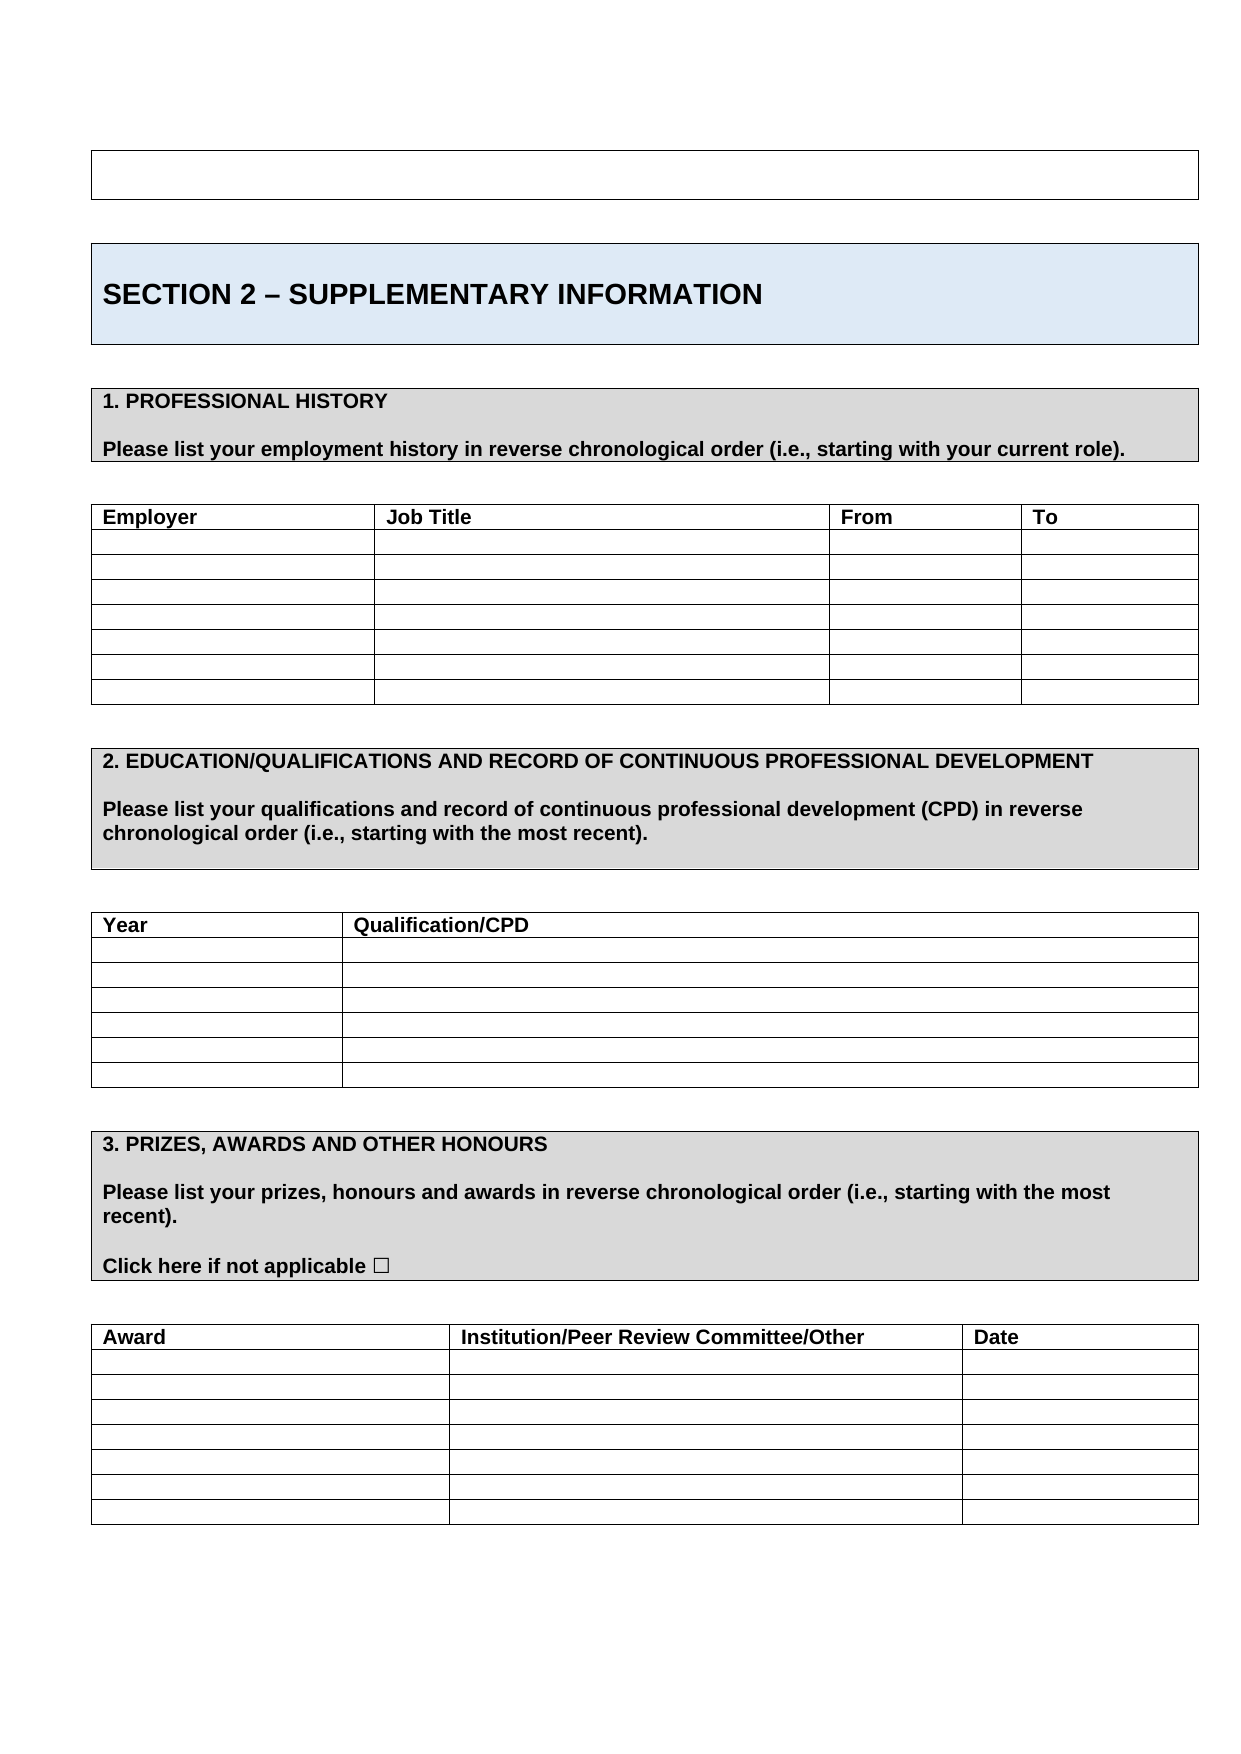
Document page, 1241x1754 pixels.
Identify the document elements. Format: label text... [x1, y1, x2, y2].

table_cell [92, 1400, 449, 1423]
table_cell [92, 605, 374, 629]
table_cell [375, 605, 829, 629]
table_cell [450, 1475, 962, 1498]
table_cell [343, 988, 1198, 1012]
table_header 2. EDUCATION/QUALIFICATIONS AND RECORD OF CONTINUOUS PROFESSIONAL DEVELOPMENT Please list your qualifications and record of continuous professional development (CPD) in reverse chronological order (i.e., starting with the most recent). [92, 749, 1198, 868]
table_cell [830, 530, 1021, 554]
table_cell [830, 605, 1021, 629]
table_cell [92, 1375, 449, 1398]
table_header Job Title [375, 505, 829, 529]
table_header From [830, 505, 1021, 529]
table_cell [92, 963, 342, 987]
table_header 3. PRIZES, AWARDS AND OTHER HONOURS Please list your prizes, honours and awards in reverse chronological order (i.e., starting with the most recent). Click here if not applicable [92, 1132, 1198, 1280]
table_cell [830, 680, 1021, 704]
table_cell [92, 1350, 449, 1373]
table_cell [963, 1500, 1198, 1523]
table_cell [963, 1450, 1198, 1473]
table_cell [375, 580, 829, 604]
table_cell [92, 938, 342, 962]
table_cell [375, 630, 829, 654]
table_cell [1022, 555, 1198, 579]
table_cell [375, 530, 829, 554]
table_cell [963, 1350, 1198, 1373]
table_header Date [963, 1325, 1198, 1348]
table_cell [375, 555, 829, 579]
table_cell [963, 1375, 1198, 1398]
table_cell [92, 1450, 449, 1473]
table_cell [92, 988, 342, 1012]
table_cell [92, 151, 1198, 199]
table_cell [375, 680, 829, 704]
table_cell [1022, 630, 1198, 654]
table_header 1. PROFESSIONAL HISTORY Please list your employment history in reverse chronological order (i.e., starting with your current role). [92, 389, 1198, 461]
table_cell [92, 1038, 342, 1062]
table_cell [92, 680, 374, 704]
table_cell [830, 555, 1021, 579]
table_cell [450, 1500, 962, 1523]
table_cell [92, 530, 374, 554]
table_cell [830, 630, 1021, 654]
table_cell [450, 1400, 962, 1423]
table_cell [92, 555, 374, 579]
table_cell [343, 963, 1198, 987]
table_cell [830, 655, 1021, 679]
table_cell [343, 938, 1198, 962]
table_cell [1022, 680, 1198, 704]
table_cell [92, 1425, 449, 1448]
table_cell [92, 1475, 449, 1498]
table_cell [450, 1375, 962, 1398]
table_cell [963, 1400, 1198, 1423]
table_cell [92, 1013, 342, 1037]
table_header Qualification/CPD [343, 913, 1198, 937]
table_cell [92, 1063, 342, 1087]
table_cell [343, 1013, 1198, 1037]
table_cell [1022, 530, 1198, 554]
table_cell [92, 580, 374, 604]
table_cell [343, 1063, 1198, 1087]
table_header Institution/Peer Review Committee/Other [450, 1325, 962, 1348]
table_header SECTION 2 – SUPPLEMENTARY INFORMATION [92, 244, 1198, 344]
table_cell [450, 1350, 962, 1373]
table_cell [343, 1038, 1198, 1062]
table_cell [1022, 605, 1198, 629]
table_cell [450, 1450, 962, 1473]
table_header Award [92, 1325, 449, 1348]
table_cell [92, 655, 374, 679]
table_cell [92, 630, 374, 654]
table_cell [375, 655, 829, 679]
table_cell [92, 1500, 449, 1523]
table_header Employer [92, 505, 374, 529]
table_cell [1022, 580, 1198, 604]
table_cell [963, 1475, 1198, 1498]
table_cell [830, 580, 1021, 604]
table_cell [963, 1425, 1198, 1448]
table_header Year [92, 913, 342, 937]
table_cell [1022, 655, 1198, 679]
table_cell [450, 1425, 962, 1448]
table_header To [1022, 505, 1198, 529]
